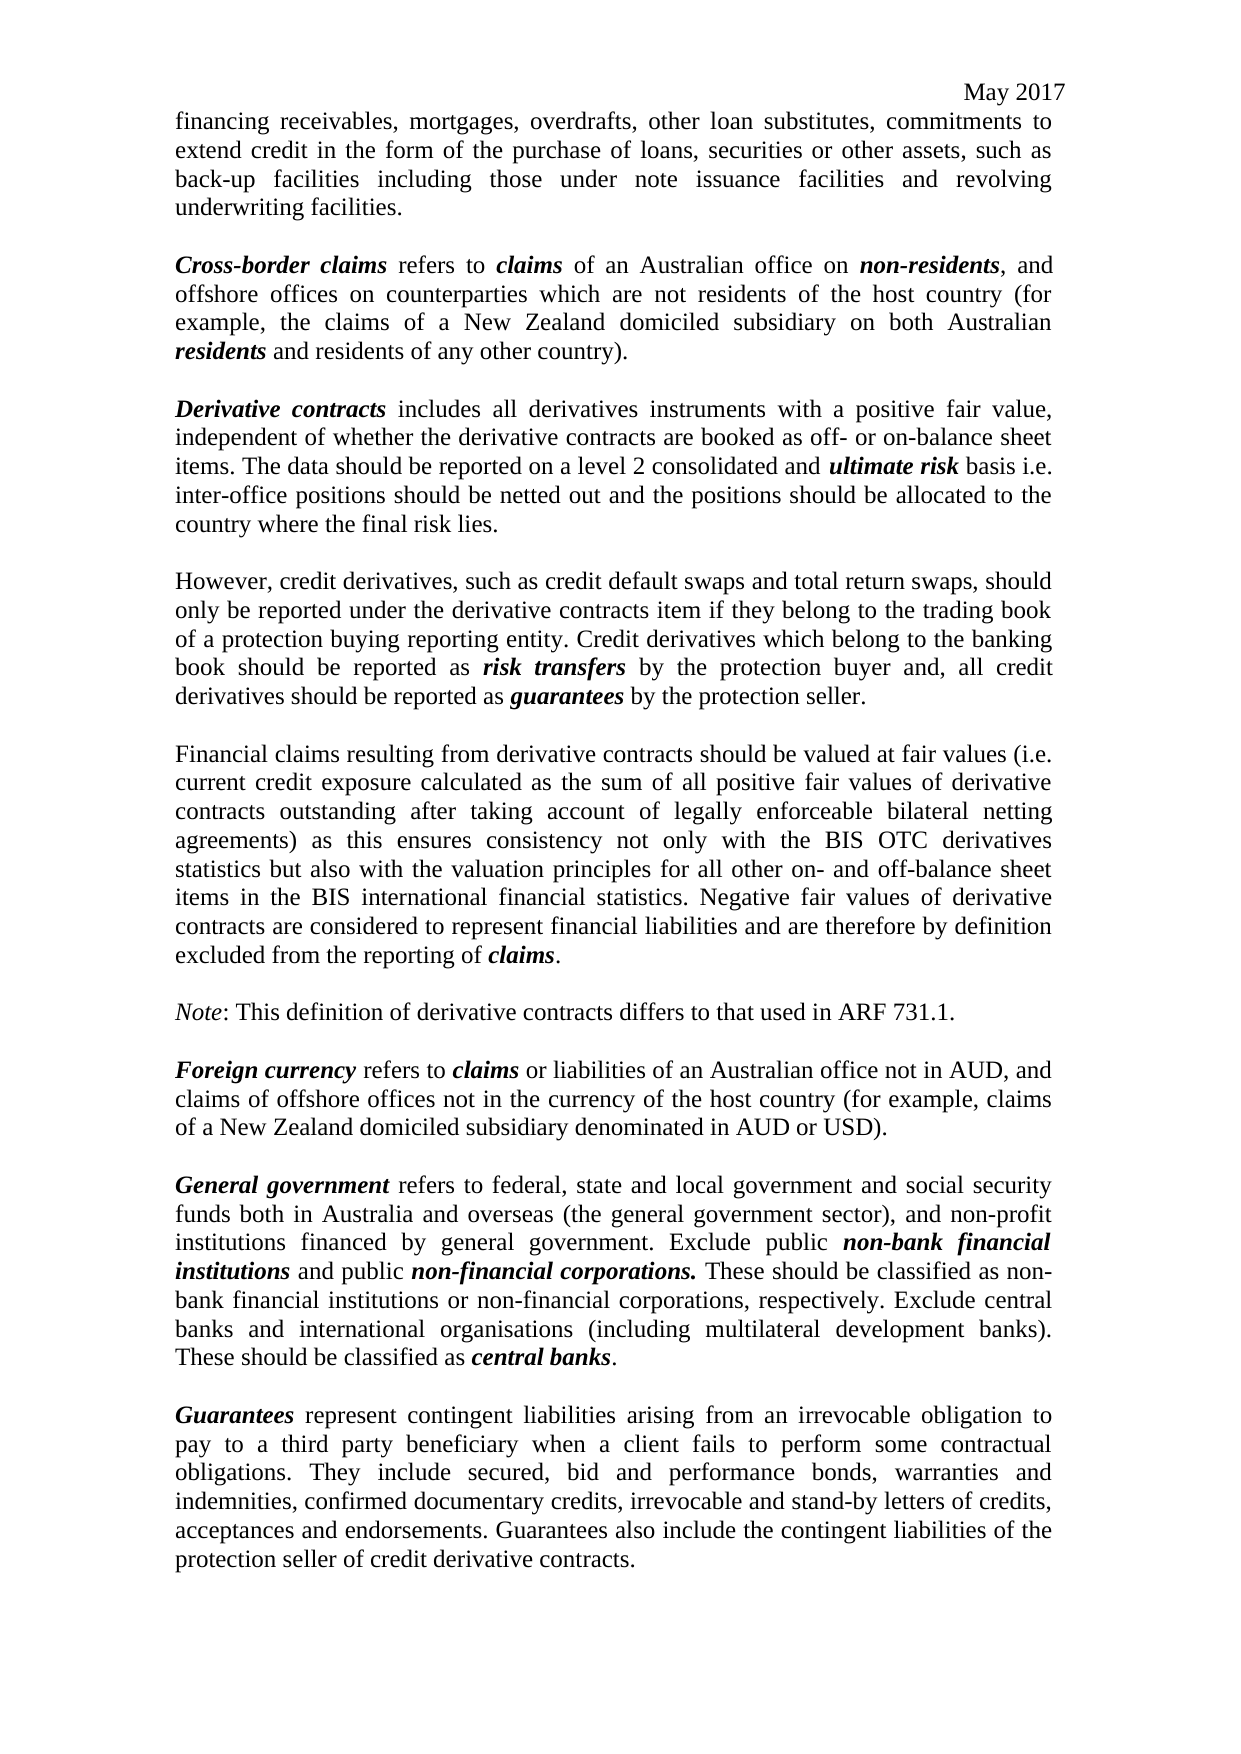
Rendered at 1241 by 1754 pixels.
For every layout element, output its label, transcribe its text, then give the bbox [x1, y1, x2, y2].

text General government refers to federal, state and local government and social security funds both in Australia and overseas (the general government sector), and non-profit institutions financed by general government. Exclude public non-bank financial institutions and public non-financial corporations. These should be classified as non-bank financial institutions or non-financial corporations, respectively. Exclude central banks and international organisations (including multilateral development banks). These should be classified as central banks. [175, 1170, 1053, 1371]
text Note: This definition of derivative contracts differs to that used in ARF 731.1. [175, 997, 1053, 1026]
text Guarantees represent contingent liabilities arising from an irrevocable obligation to pay to a third party beneficiary when a client fails to perform some contractual obligations. They include secured, bid and performance bonds, warranties and indemnities, confirmed documentary credits, irrevocable and stand-by letters of credits, acceptances and endorsements. Guarantees also include the contingent liabilities of the protection seller of credit derivative contracts. [175, 1400, 1053, 1572]
text However, credit derivatives, such as credit default swaps and total return swaps, should only be reported under the derivative contracts item if they belong to the trading book of a protection buying reporting entity. Credit derivatives which belong to the banking book should be reported as risk transfers by the protection buyer and, all credit derivatives should be reported as guarantees by the protection seller. [175, 566, 1053, 710]
text Financial claims resulting from derivative contracts should be valued at fair values (i.e. current credit exposure calculated as the sum of all positive fair values of derivative contracts outstanding after taking account of legally enforceable bilateral netting agreements) as this ensures consistency not only with the BIS OTC derivatives statistics but also with the valuation principles for all other on- and off-balance sheet items in the BIS international financial statistics. Negative fair values of derivative contracts are considered to represent financial liabilities and are therefore by definition excluded from the reporting of claims. [175, 739, 1053, 969]
text Cross-border claims refers to claims of an Australian office on non-residents, and offshore offices on counterparties which are not residents of the host country (for example, the claims of a New Zealand domiciled subsidiary on both Australian residents and residents of any other country). [175, 250, 1053, 365]
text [175, 106, 1053, 221]
text Derivative contracts includes all derivatives instruments with a positive fair value, independent of whether the derivative contracts are booked as off- or on-balance sheet items. The data should be reported on a level 2 consolidated and ultimate risk basis i.e. inter-office positions should be netted out and the positions should be allocated to the country where the final risk lies. [175, 394, 1053, 537]
text Foreign currency refers to claims or liabilities of an Australian office not in AUD, and claims of offshore offices not in the currency of the host country (for example, claims of a New Zealand domiciled subsidiary denominated in AUD or USD). [175, 1055, 1053, 1141]
